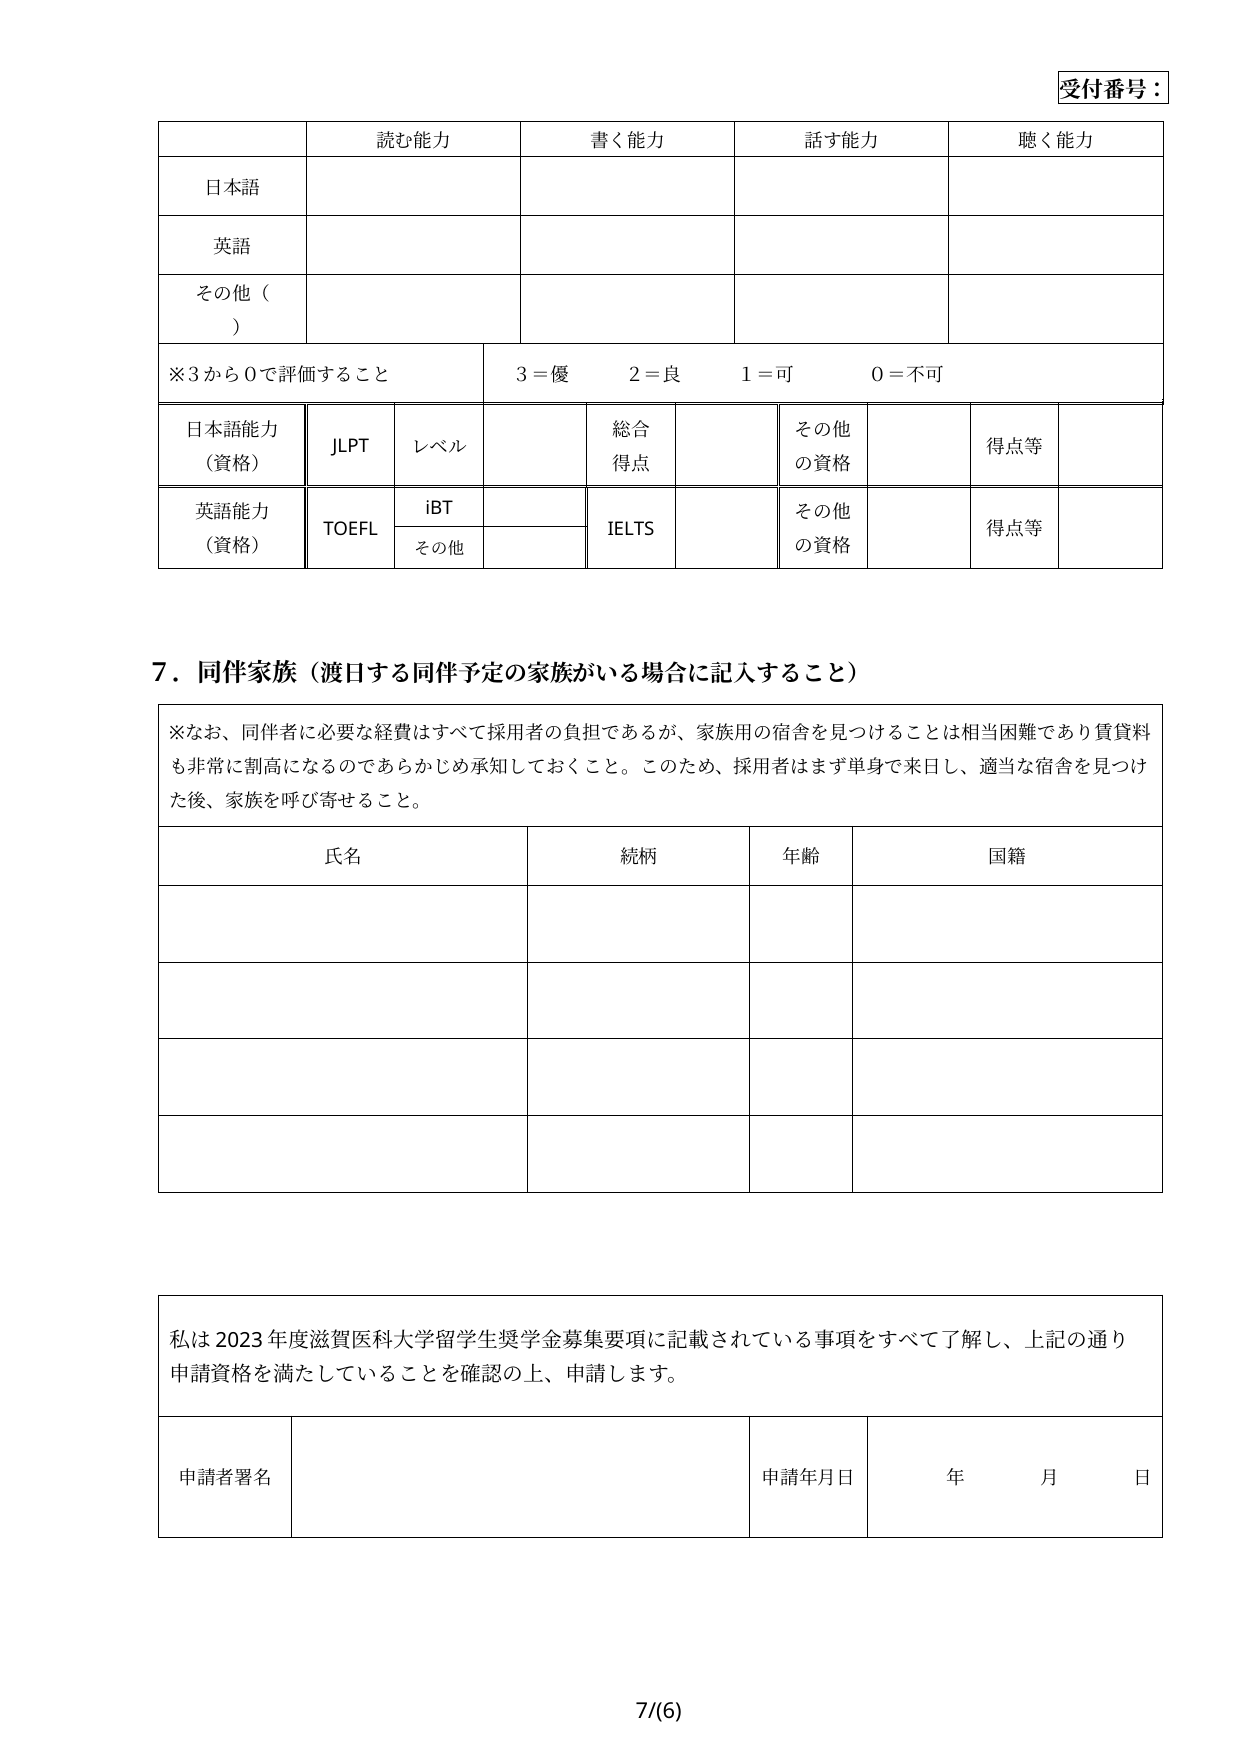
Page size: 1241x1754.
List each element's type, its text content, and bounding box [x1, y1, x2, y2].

table_cell [750, 1116, 852, 1192]
table_cell 得点等 [971, 405, 1058, 485]
table_cell [1059, 405, 1162, 485]
table_cell [868, 488, 970, 568]
table_cell 国籍 [853, 827, 1162, 885]
table_cell [853, 886, 1162, 962]
table_cell [735, 157, 948, 215]
table_header 私は2023年度滋賀医科大学留学生奨学金募集要項に記載されている事項をすべて了解し、上記の通り申請資格を満たしていることを確認の上、申請します。 [159, 1296, 1162, 1416]
table_cell [307, 157, 520, 215]
table_cell JLPT [308, 405, 394, 485]
table_cell ３＝優 ２＝良 １＝可 ０＝不可 [484, 344, 1163, 402]
table_cell IELTS [588, 488, 675, 568]
text ７．同伴家族（渡日する同伴予定の家族がいる場合に記入すること） [148, 636, 1169, 704]
table_cell [528, 1116, 749, 1192]
table_cell [484, 488, 585, 526]
table_cell その他（ ） [159, 275, 306, 343]
table_header [159, 122, 306, 156]
table_cell [750, 886, 852, 962]
table_cell その他 の資格 [780, 405, 867, 485]
table_cell [949, 157, 1163, 215]
table_header ※なお、同伴者に必要な経費はすべて採用者の負担であるが、家族用の宿舎を見つけることは相当困難であり賃貸料も非常に割高になるのであらかじめ承知しておくこと。このため、採用者はまず単身で来日し、適当な宿舎を見つけた後、家族を呼び寄せること。 [159, 705, 1162, 826]
table_cell 英語能力 （資格） [159, 488, 304, 568]
table_cell 続柄 [528, 827, 749, 885]
table_cell TOEFL [308, 488, 394, 568]
table_cell [676, 488, 777, 568]
table_cell [484, 405, 586, 485]
table_header 聴く能力 [949, 122, 1163, 156]
table_cell 日本語能力（資格） [159, 405, 304, 485]
table_cell [528, 1039, 749, 1115]
table_cell [735, 275, 948, 343]
table_cell 得点等 [971, 488, 1058, 568]
table_cell レベル [395, 405, 483, 485]
table_header 書く能力 [521, 122, 734, 156]
table_cell [159, 1116, 527, 1192]
table_header 話す能力 [735, 122, 948, 156]
table_cell [528, 963, 749, 1038]
table_cell [735, 216, 948, 274]
table_cell ※３から０で評価すること [159, 344, 483, 402]
table_cell 申請者署名 [159, 1417, 291, 1537]
table_cell [1059, 488, 1162, 568]
table_cell [949, 216, 1163, 274]
table_cell 年齢 [750, 827, 852, 885]
table_cell [521, 275, 734, 343]
table_cell [292, 1417, 749, 1537]
table_cell その他 の資格 [780, 488, 867, 568]
table_cell [307, 275, 520, 343]
table_cell 総合 得点 [587, 405, 675, 485]
table_cell [853, 963, 1162, 1038]
table_cell 日本語 [159, 157, 306, 215]
table_cell その他 [395, 527, 483, 568]
table_header 読む能力 [307, 122, 520, 156]
table_cell 英語 [159, 216, 306, 274]
table_cell [159, 963, 527, 1038]
table_cell [528, 886, 749, 962]
table_cell iBT [395, 488, 483, 526]
table_cell [521, 157, 734, 215]
table_cell [521, 216, 734, 274]
table_cell [949, 275, 1163, 343]
table_cell 氏名 [159, 827, 527, 885]
table_cell 年 月 日 [868, 1417, 1162, 1537]
table_cell 申請年月日 [750, 1417, 867, 1537]
table_cell [307, 216, 520, 274]
table_cell [853, 1116, 1162, 1192]
table_cell [750, 1039, 852, 1115]
table_cell [159, 886, 527, 962]
table_cell [484, 527, 585, 568]
table_cell [868, 405, 970, 485]
table_cell [853, 1039, 1162, 1115]
table_cell [750, 963, 852, 1038]
table_cell [159, 1039, 527, 1115]
table_cell [676, 405, 777, 485]
